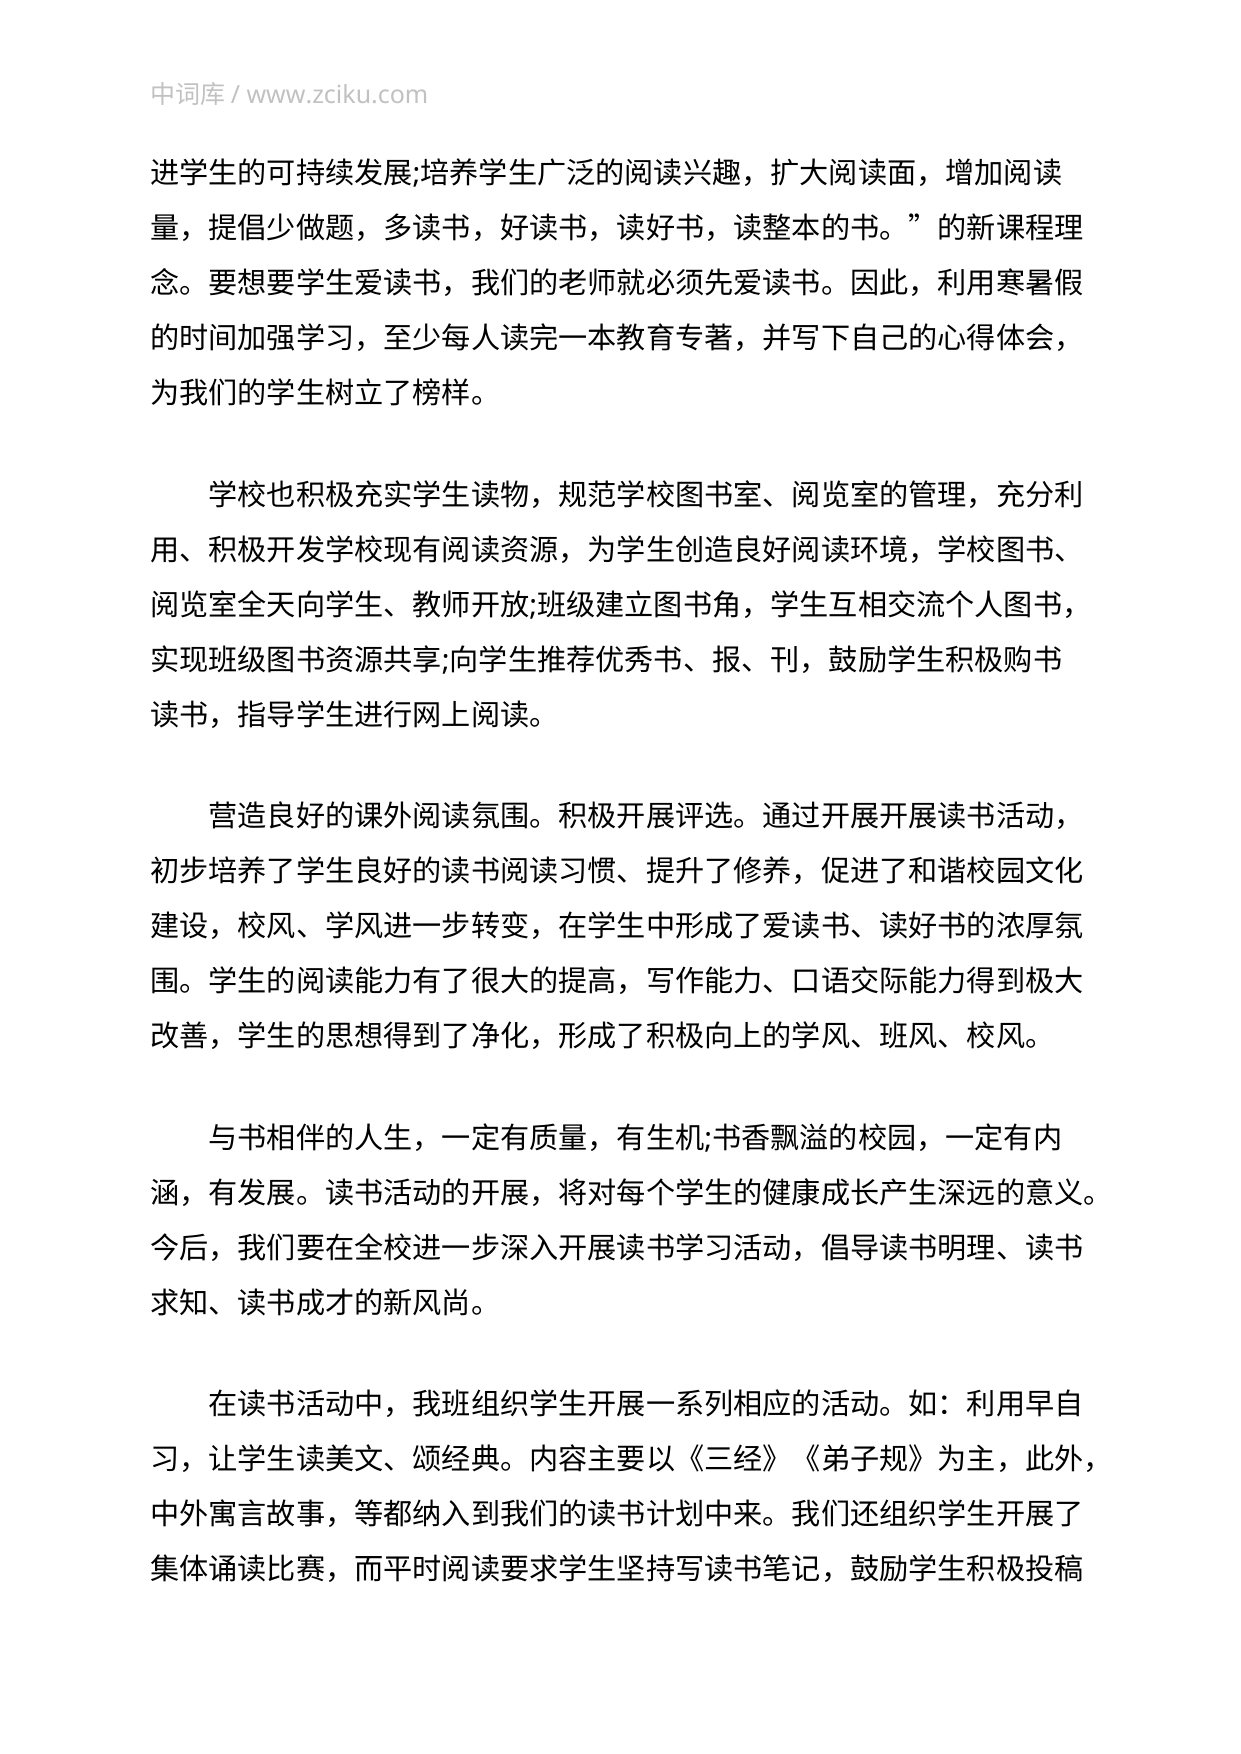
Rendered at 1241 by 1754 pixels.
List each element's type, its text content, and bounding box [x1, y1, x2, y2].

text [150, 1381, 1090, 1588]
text 与书相伴的人生，一定有质量，有生机;书香飘溢的校园，一定有内涵，有发展。读书活动的开展，将对每个学生的健康成长产生深远的意义。今后，我们要在全校进一步深入开展读书学习活动，倡导读书明理、读书求知、读书成才的新风尚。 [150, 1114, 1090, 1321]
text 营造良好的课外阅读氛围。积极开展评选。通过开展开展读书活动，初步培养了学生良好的读书阅读习惯、提升了修养，促进了和谐校园文化建设，校风、学风进一步转变，在学生中形成了爱读书、读好书的浓厚氛围。学生的阅读能力有了很大的提高，写作能力、口语交际能力得到极大改善，学生的思想得到了净化，形成了积极向上的学风、班风、校风。 [150, 793, 1090, 1055]
text 学校也积极充实学生读物，规范学校图书室、阅览室的管理，充分利用、积极开发学校现有阅读资源，为学生创造良好阅读环境，学校图书、阅览室全天向学生、教师开放;班级建立图书角，学生互相交流个人图书，实现班级图书资源共享;向学生推荐优秀书、报、刊，鼓励学生积极购书读书，指导学生进行网上阅读。 [150, 471, 1090, 733]
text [150, 150, 1090, 412]
